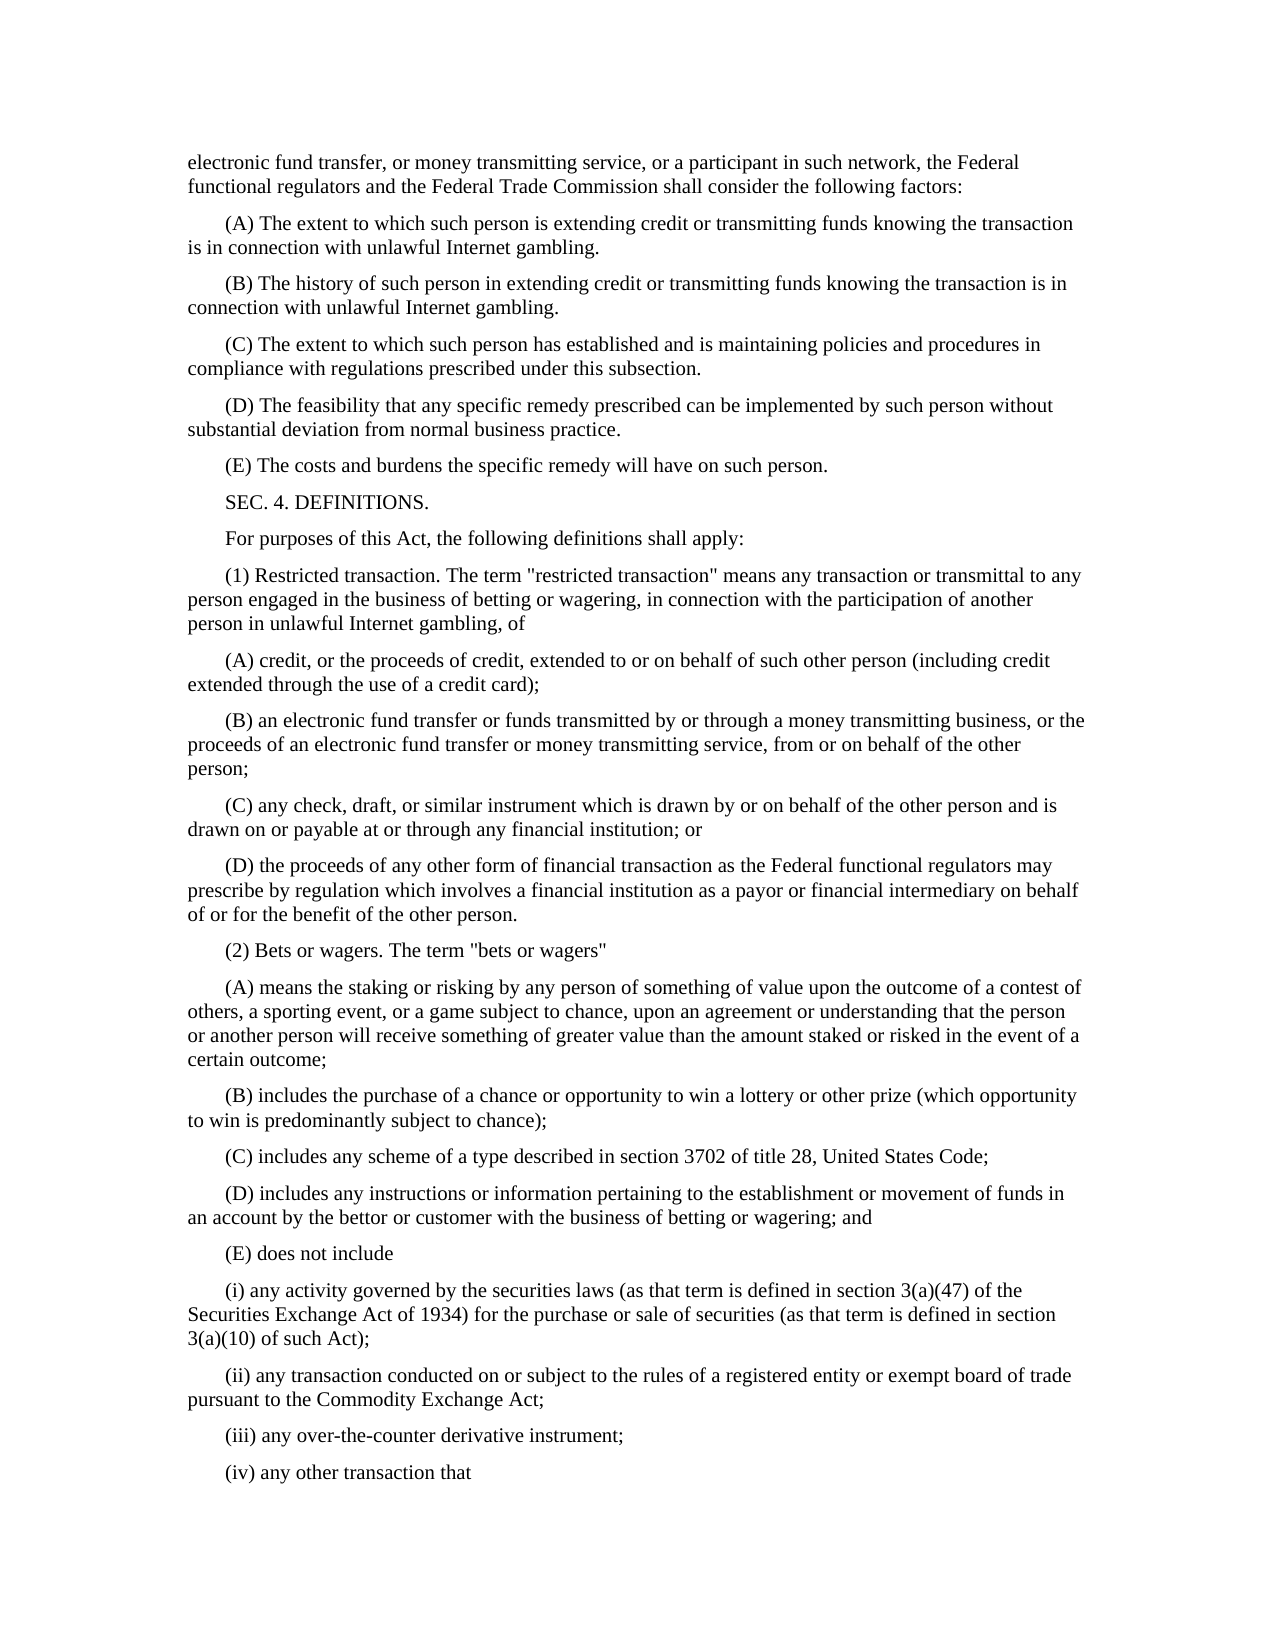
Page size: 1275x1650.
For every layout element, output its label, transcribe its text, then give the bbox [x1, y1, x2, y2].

text (A) credit, or the proceeds of credit, extended to or on behalf of such other person (including credit extended through the use of a credit card); [187, 647, 1087, 696]
text (B) includes the purchase of a chance or opportunity to win a lottery or other prize (which opportunity to win is predominantly subject to chance); [187, 1083, 1087, 1132]
text (D) the proceeds of any other form of financial transaction as the Federal functional regulators may prescribe by regulation which involves a financial institution as a payor or financial intermediary on behalf of or for the benefit of the other person. [187, 853, 1087, 926]
text (D) includes any instructions or information pertaining to the establishment or movement of funds in an account by the bettor or customer with the business of betting or wagering; and [187, 1181, 1087, 1229]
text (1) Restricted transaction. The term "restricted transaction" means any transaction or transmittal to any person engaged in the business of betting or wagering, in connection with the participation of another person in unlawful Internet gambling, of [187, 563, 1087, 635]
text (i) any activity governed by the securities laws (as that term is defined in section 3(a)(47) of the Securities Exchange Act of 1934) for the purchase or sale of securities (as that term is defined in section 3(a)(10) of such Act); [187, 1278, 1087, 1350]
text (2) Bets or wagers. The term "bets or wagers" [187, 938, 1087, 962]
text (B) an electronic fund transfer or funds transmitted by or through a money transmitting business, or the proceeds of an electronic fund transfer or money transmitting service, from or on behalf of the other person; [187, 708, 1087, 780]
text (A) means the staking or risking by any person of something of value upon the outcome of a contest of others, a sporting event, or a game subject to chance, upon an agreement or understanding that the person or another person will receive something of greater value than the amount staked or risked in the event of a certain outcome; [187, 975, 1087, 1071]
text (ii) any transaction conducted on or subject to the rules of a registered entity or exempt board of trade pursuant to the Commodity Exchange Act; [187, 1362, 1087, 1411]
text (iv) any other transaction that [187, 1460, 1087, 1484]
text (iii) any over-the-counter derivative instrument; [187, 1423, 1087, 1447]
text (C) any check, draft, or similar instrument which is drawn by or on behalf of the other person and is drawn on or payable at or through any financial institution; or [187, 793, 1087, 841]
text (D) The feasibility that any specific remedy prescribed can be implemented by such person without substantial deviation from normal business practice. [187, 392, 1087, 441]
text (E) does not include [187, 1241, 1087, 1265]
text (B) The history of such person in extending credit or transmitting funds knowing the transaction is in connection with unlawful Internet gambling. [187, 271, 1087, 319]
text (E) The costs and burdens the specific remedy will have on such person. [187, 453, 1087, 477]
text (C) The extent to which such person has established and is maintaining policies and procedures in compliance with regulations prescribed under this subsection. [187, 332, 1087, 380]
text (A) The extent to which such person is extending credit or transmitting funds knowing the transaction is in connection with unlawful Internet gambling. [187, 211, 1087, 259]
text (C) includes any scheme of a type described in section 3702 of title 28, United States Code; [187, 1144, 1087, 1168]
text SEC. 4. DEFINITIONS. [187, 490, 1087, 514]
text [187, 150, 1087, 198]
text For purposes of this Act, the following definitions shall apply: [187, 526, 1087, 550]
